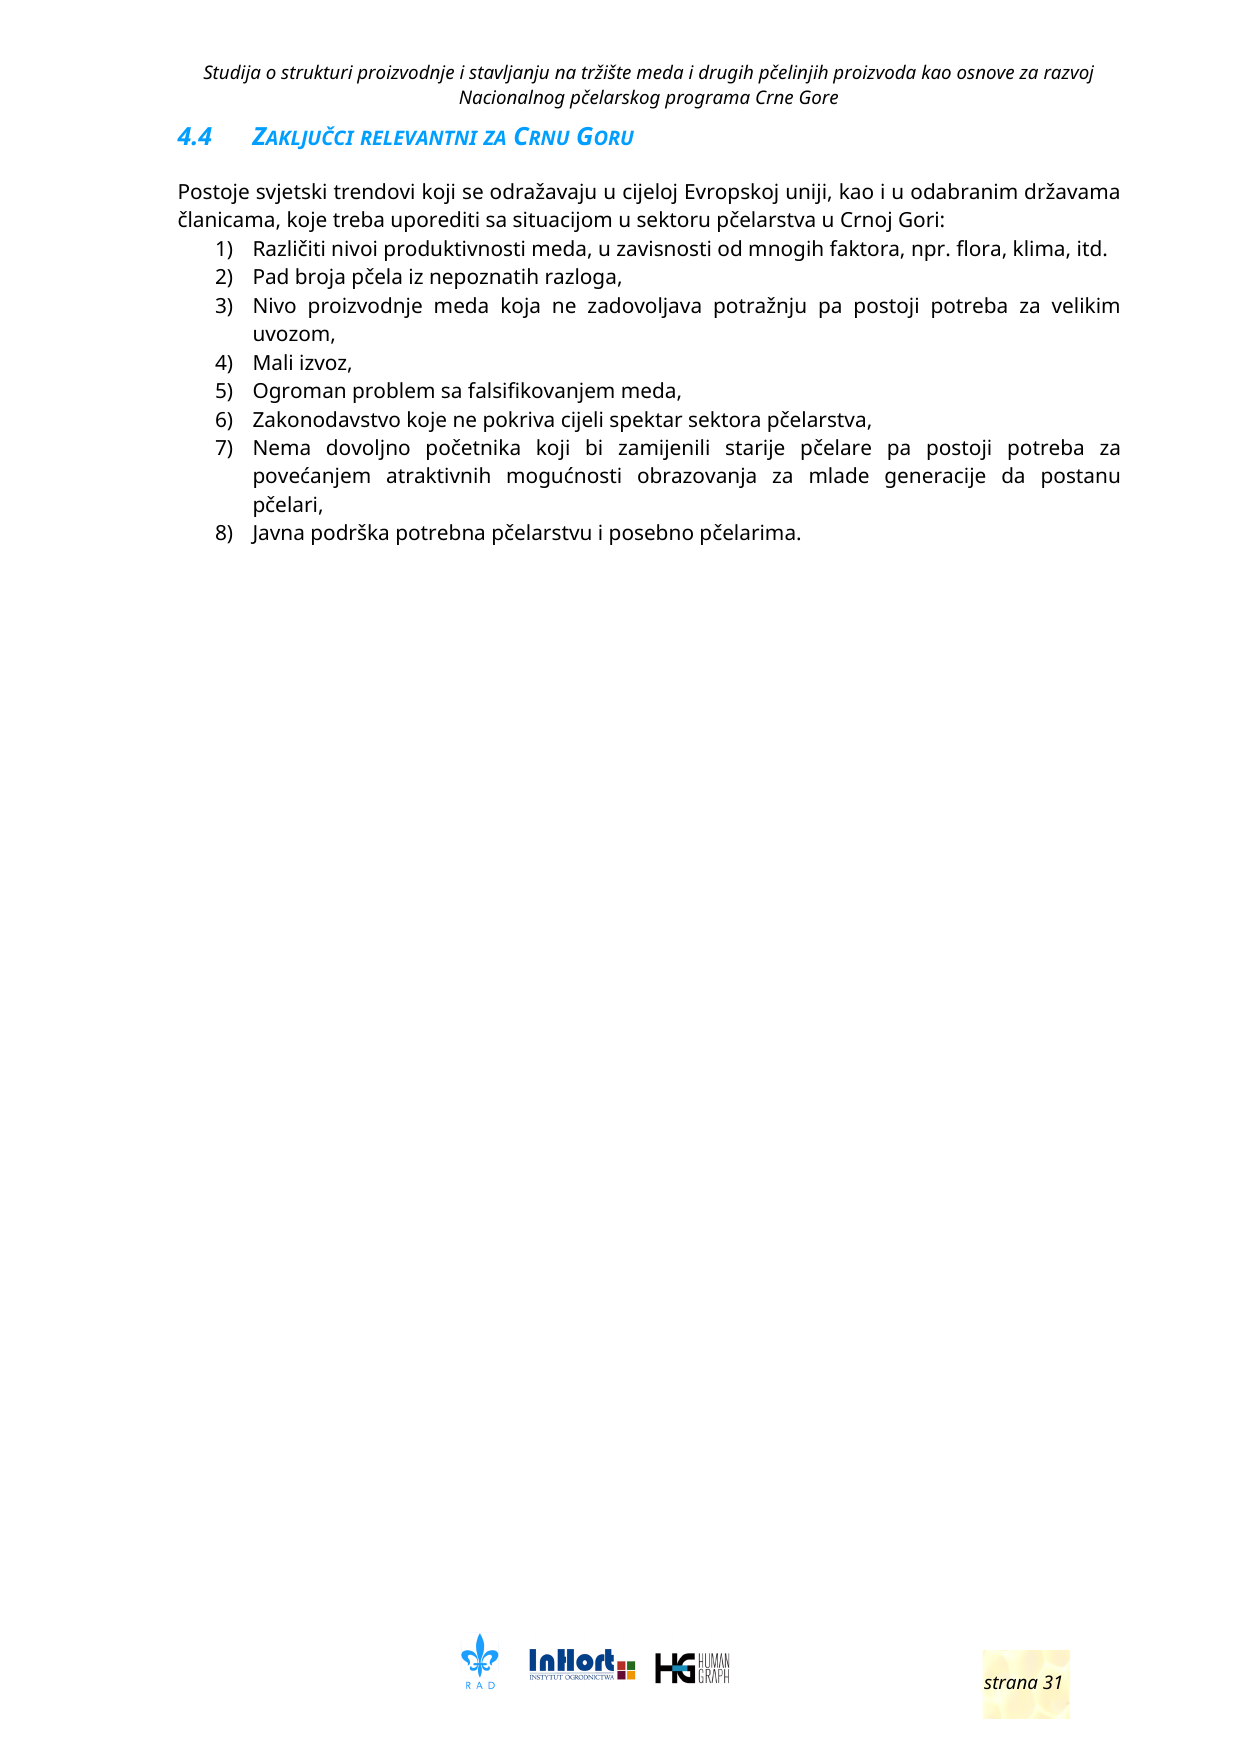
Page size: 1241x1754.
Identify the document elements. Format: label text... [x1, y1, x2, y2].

list Različiti nivoi produktivnosti meda, u zavisnosti od mnogih faktora, npr. flora, klima, itd. [215, 234, 1122, 262]
list Ogroman problem sa falsifikovanjem meda, [215, 376, 1122, 405]
list Javna podrška potrebna pčelarstvu i posebno pčelarima. [215, 518, 1122, 547]
list Pad broja pčela iz nepoznatih razloga, [215, 262, 1122, 291]
list Nema dovoljno početnika koji bi zamijenili starije pčelare pa postoji potreba za povećanjem atraktivnih mogućnosti obrazovanja za mlade generacije da postanu pčelari, [215, 433, 1122, 518]
list Zakonodavstvo koje ne pokriva cijeli spektar sektora pčelarstva, [215, 405, 1122, 433]
list Mali izvoz, [215, 348, 1122, 376]
picture [458, 1632, 731, 1690]
text Postoje svjetski trendovi koji se odražavaju u cijeloj Evropskoj uniji, kao i u odabranim državama članicama, koje treba uporediti sa situacijom u sektoru pčelarstva u Crnoj Gori: [177, 177, 1122, 234]
subtitle 4.4 Zaključci relevantni za Crnu Goru [177, 118, 1122, 152]
picture [982, 1650, 1071, 1719]
list Nivo proizvodnje meda koja ne zadovoljava potražnju pa postoji potreba za velikim uvozom, [215, 291, 1122, 348]
